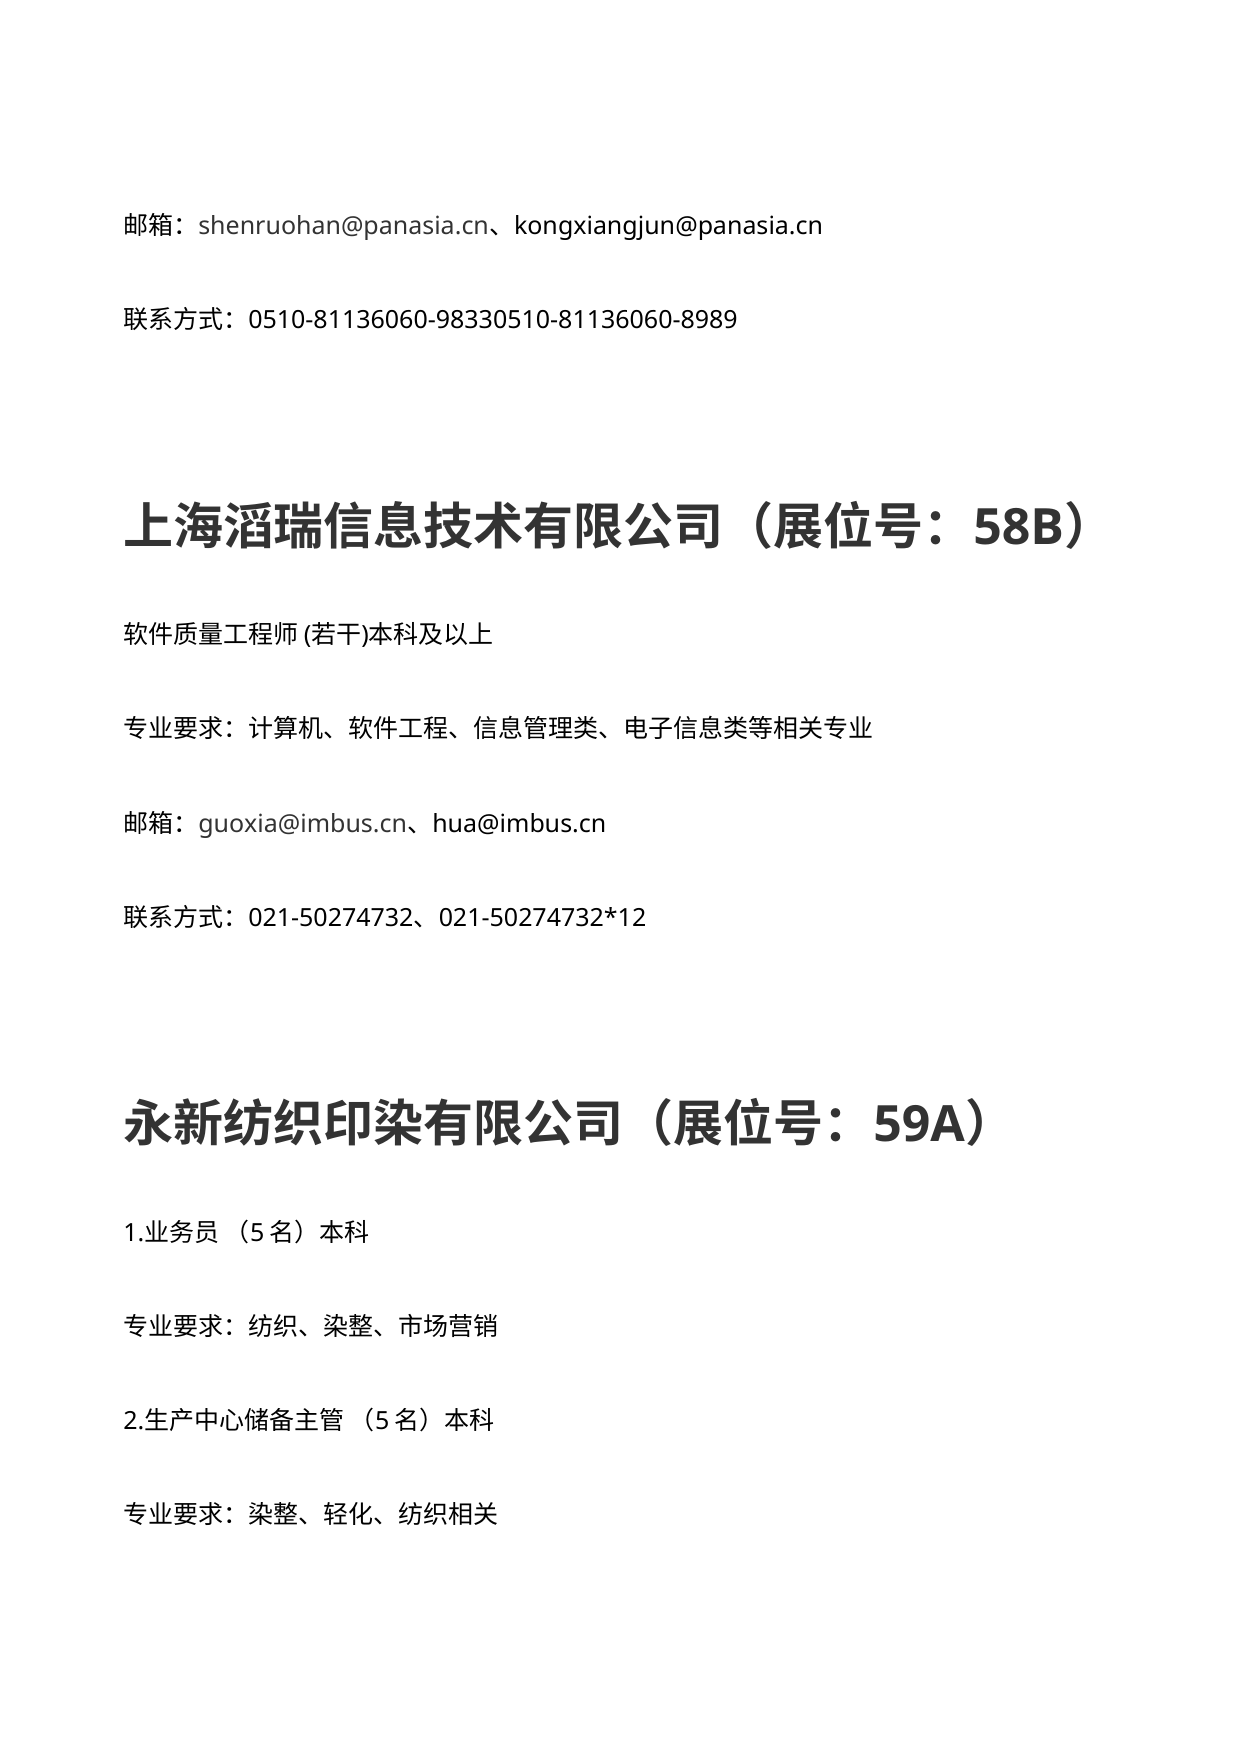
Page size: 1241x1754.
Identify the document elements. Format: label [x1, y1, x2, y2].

table_cell [123, 162, 1117, 1574]
